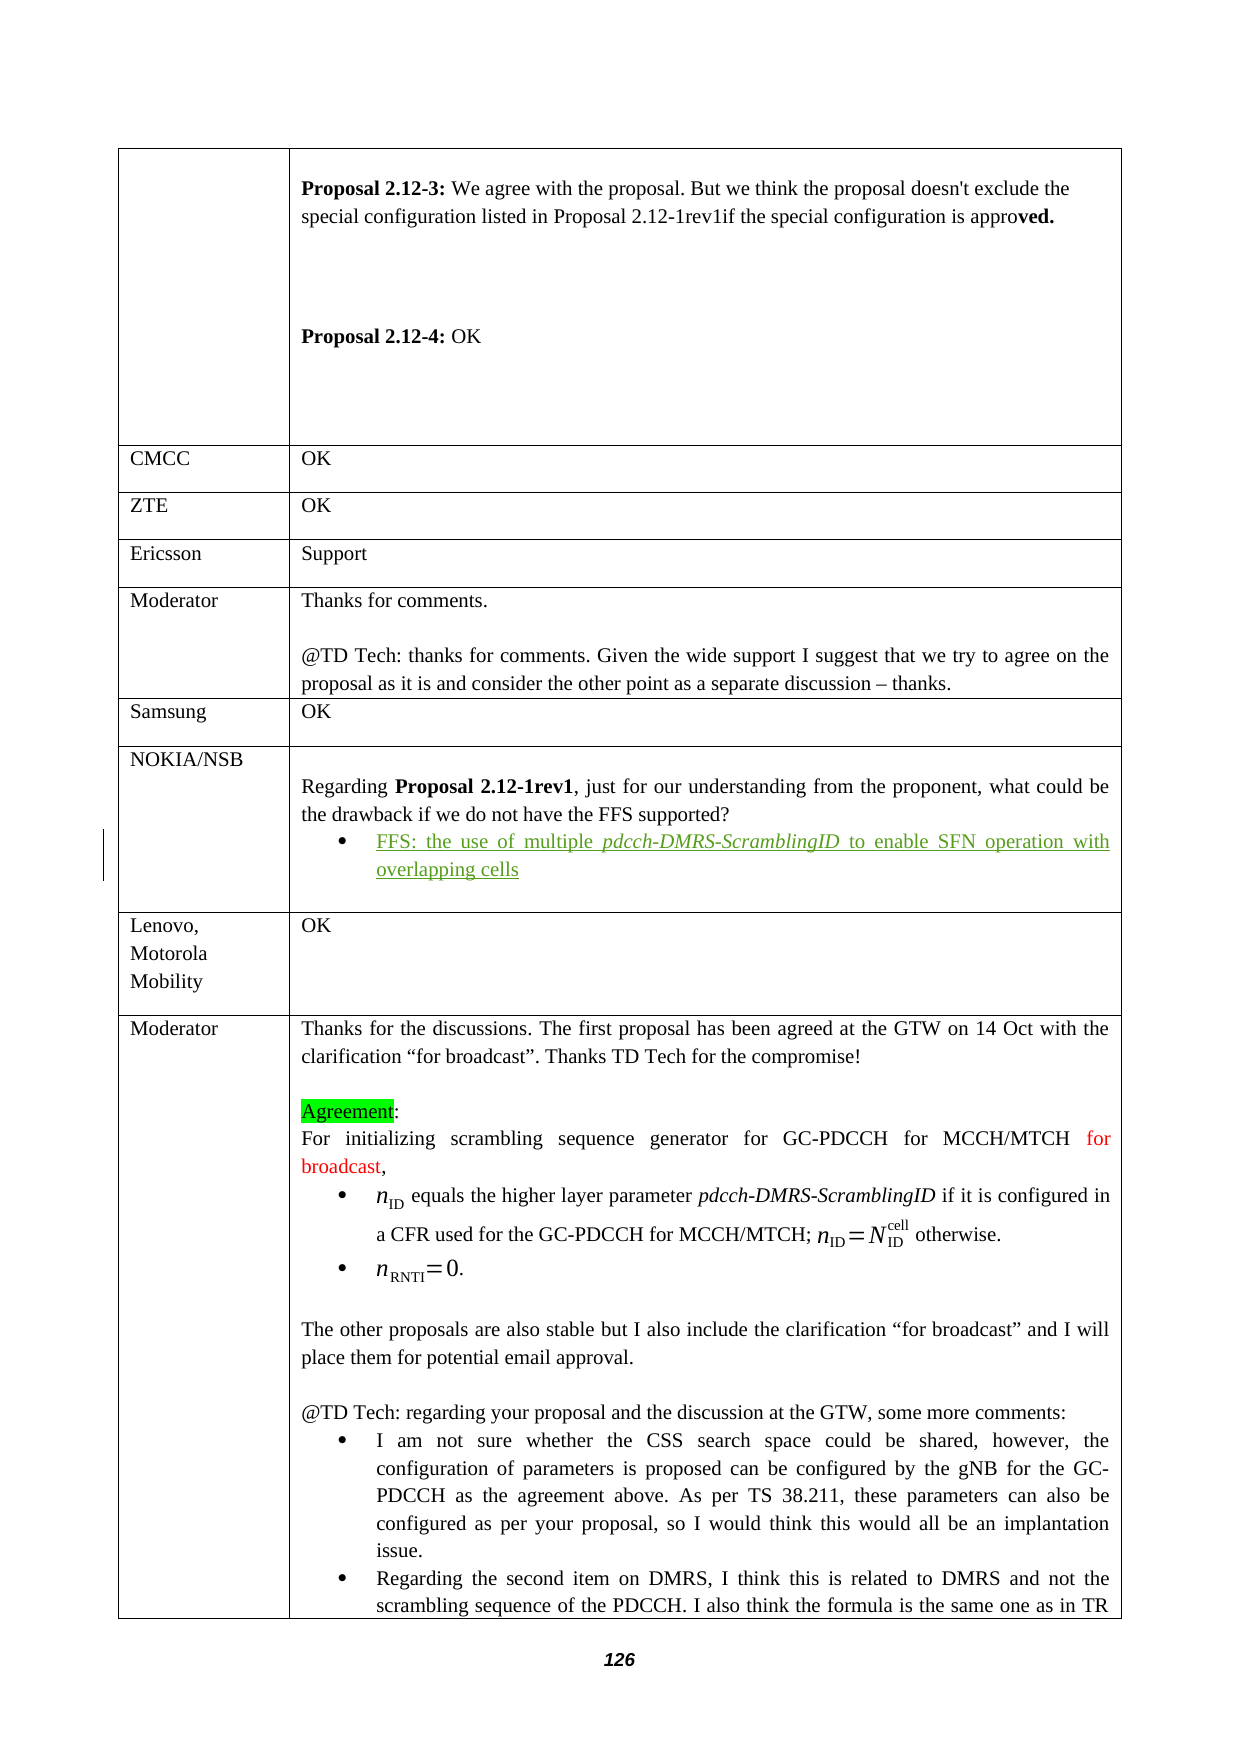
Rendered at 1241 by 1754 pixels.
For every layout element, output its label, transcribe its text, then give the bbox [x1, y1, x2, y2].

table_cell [290, 1016, 1121, 1617]
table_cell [290, 149, 1121, 444]
table_cell OK [290, 446, 1121, 492]
table_cell CMCC [119, 446, 289, 492]
table_cell Samsung [119, 699, 289, 746]
table_cell Lenovo, Motorola Mobility [119, 913, 289, 1015]
table_cell Regarding Proposal 2.12-1rev1, just for our understanding from the proponent, what could be the drawback if we do not have the FFS supported? [290, 747, 1121, 912]
table_cell Thanks for comments. @TD Tech: thanks for comments. Given the wide support I suggest that we try to agree on the proposal as it is and consider the other point as a separate discussion – thanks. [290, 588, 1121, 698]
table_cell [119, 149, 289, 444]
table_cell Moderator [119, 1016, 289, 1617]
table_cell Ericsson [119, 540, 289, 587]
table_cell Moderator [119, 588, 289, 698]
table_cell Support [290, 540, 1121, 587]
table_cell OK [290, 913, 1121, 1015]
table_cell NOKIA/NSB [119, 747, 289, 912]
table_cell OK [290, 699, 1121, 746]
table_cell ZTE [119, 493, 289, 539]
table_cell OK [290, 493, 1121, 539]
